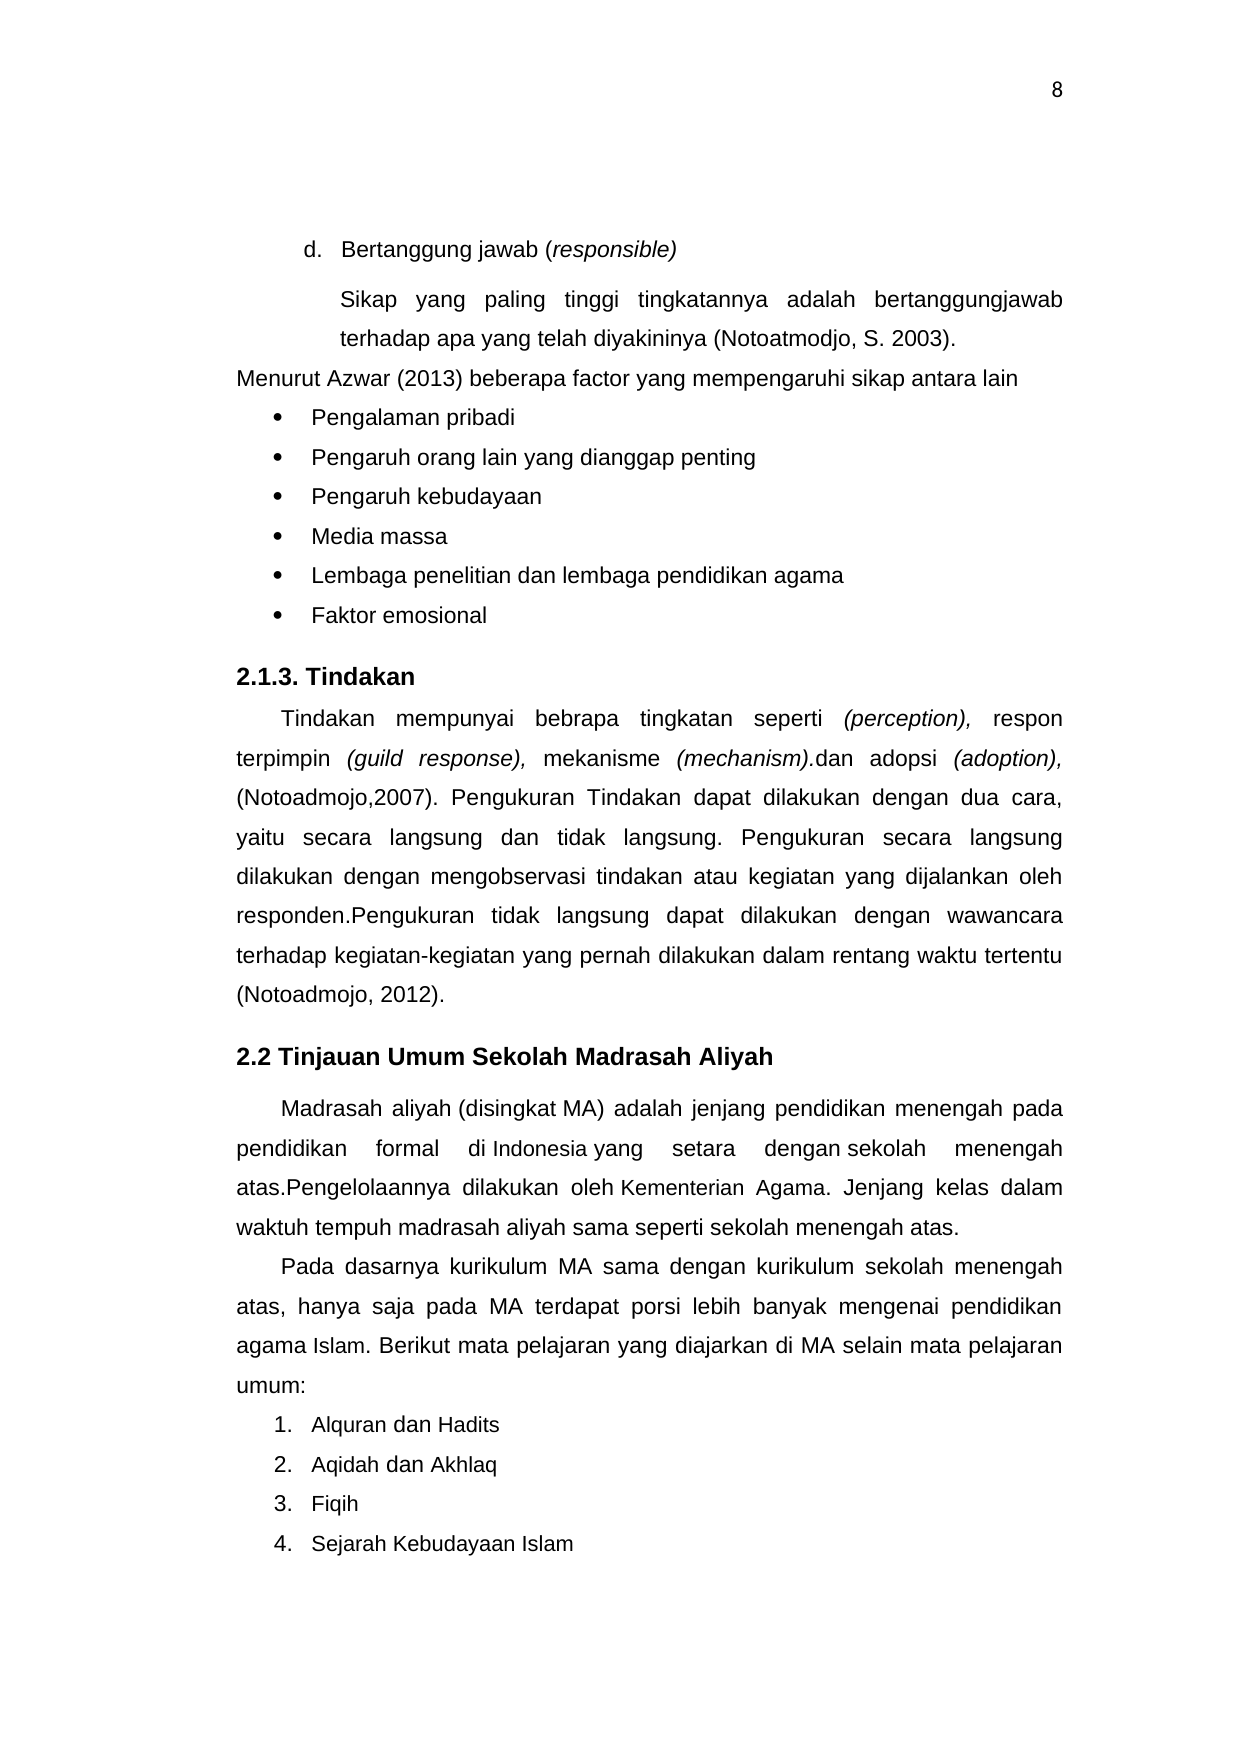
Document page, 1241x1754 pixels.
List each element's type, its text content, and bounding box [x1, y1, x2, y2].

subtitle 2.2 Tinjauan Umum Sekolah Madrasah Aliyah [236, 1042, 1063, 1070]
list Alquran dan Hadits [274, 1411, 1063, 1438]
subtitle 2.1.3. Tindakan [236, 662, 1063, 691]
list Lembaga penelitian dan lembaga pendidikan agama [274, 562, 1063, 588]
text Menurut Azwar (2013) beberapa factor yang mempengaruhi sikap antara lain [236, 365, 1063, 391]
list Faktor emosional [274, 602, 1063, 628]
text Pada dasarnya kurikulum MA sama dengan kurikulum sekolah menengah atas, hanya saja pada MA terdapat porsi lebih banyak mengenai pendidikan agama Islam. Berikut mata pelajaran yang diajarkan di MA selain mata pelajaran umum: [236, 1253, 1063, 1398]
list Pengaruh orang lain yang dianggap penting [274, 444, 1063, 470]
list Media massa [274, 523, 1063, 549]
text Madrasah aliyah (disingkat MA) adalah jenjang pendidikan menengah pada pendidikan formal di Indonesia yang setara dengan sekolah menengah atas.Pengelolaannya dilakukan oleh Kementerian Agama. Jenjang kelas dalam waktuh tempuh madrasah aliyah sama seperti sekolah menengah atas. [236, 1095, 1063, 1240]
list Pengaruh kebudayaan [274, 483, 1063, 509]
list Fiqih [274, 1490, 1063, 1517]
list Bertanggung jawab (responsible) [303, 236, 1063, 263]
list Tindakan mempunyai bebrapa tingkatan seperti (perception), respon terpimpin (guild response), mekanisme (mechanism).dan adopsi (adoption), (Notoadmojo,2007). Pengukuran Tindakan dapat dilakukan dengan dua cara, yaitu secara langsung dan tidak langsung. Pengukuran secara langsung dilakukan dengan mengobservasi tindakan atau kegiatan yang dijalankan oleh responden.Pengukuran tidak langsung dapat dilakukan dengan wawancara terhadap kegiatan-kegiatan yang pernah dilakukan dalam rentang waktu tertentu (Notoadmojo, 2012). [236, 705, 1063, 1008]
text Sikap yang paling tinggi tingkatannya adalah bertanggungjawab terhadap apa yang telah diyakininya (Notoatmodjo, S. 2003). [340, 286, 1063, 352]
list Sejarah Kebudayaan Islam [274, 1530, 1063, 1556]
list Aqidah dan Akhlaq [274, 1451, 1063, 1477]
list Pengalaman pribadi [274, 404, 1063, 431]
